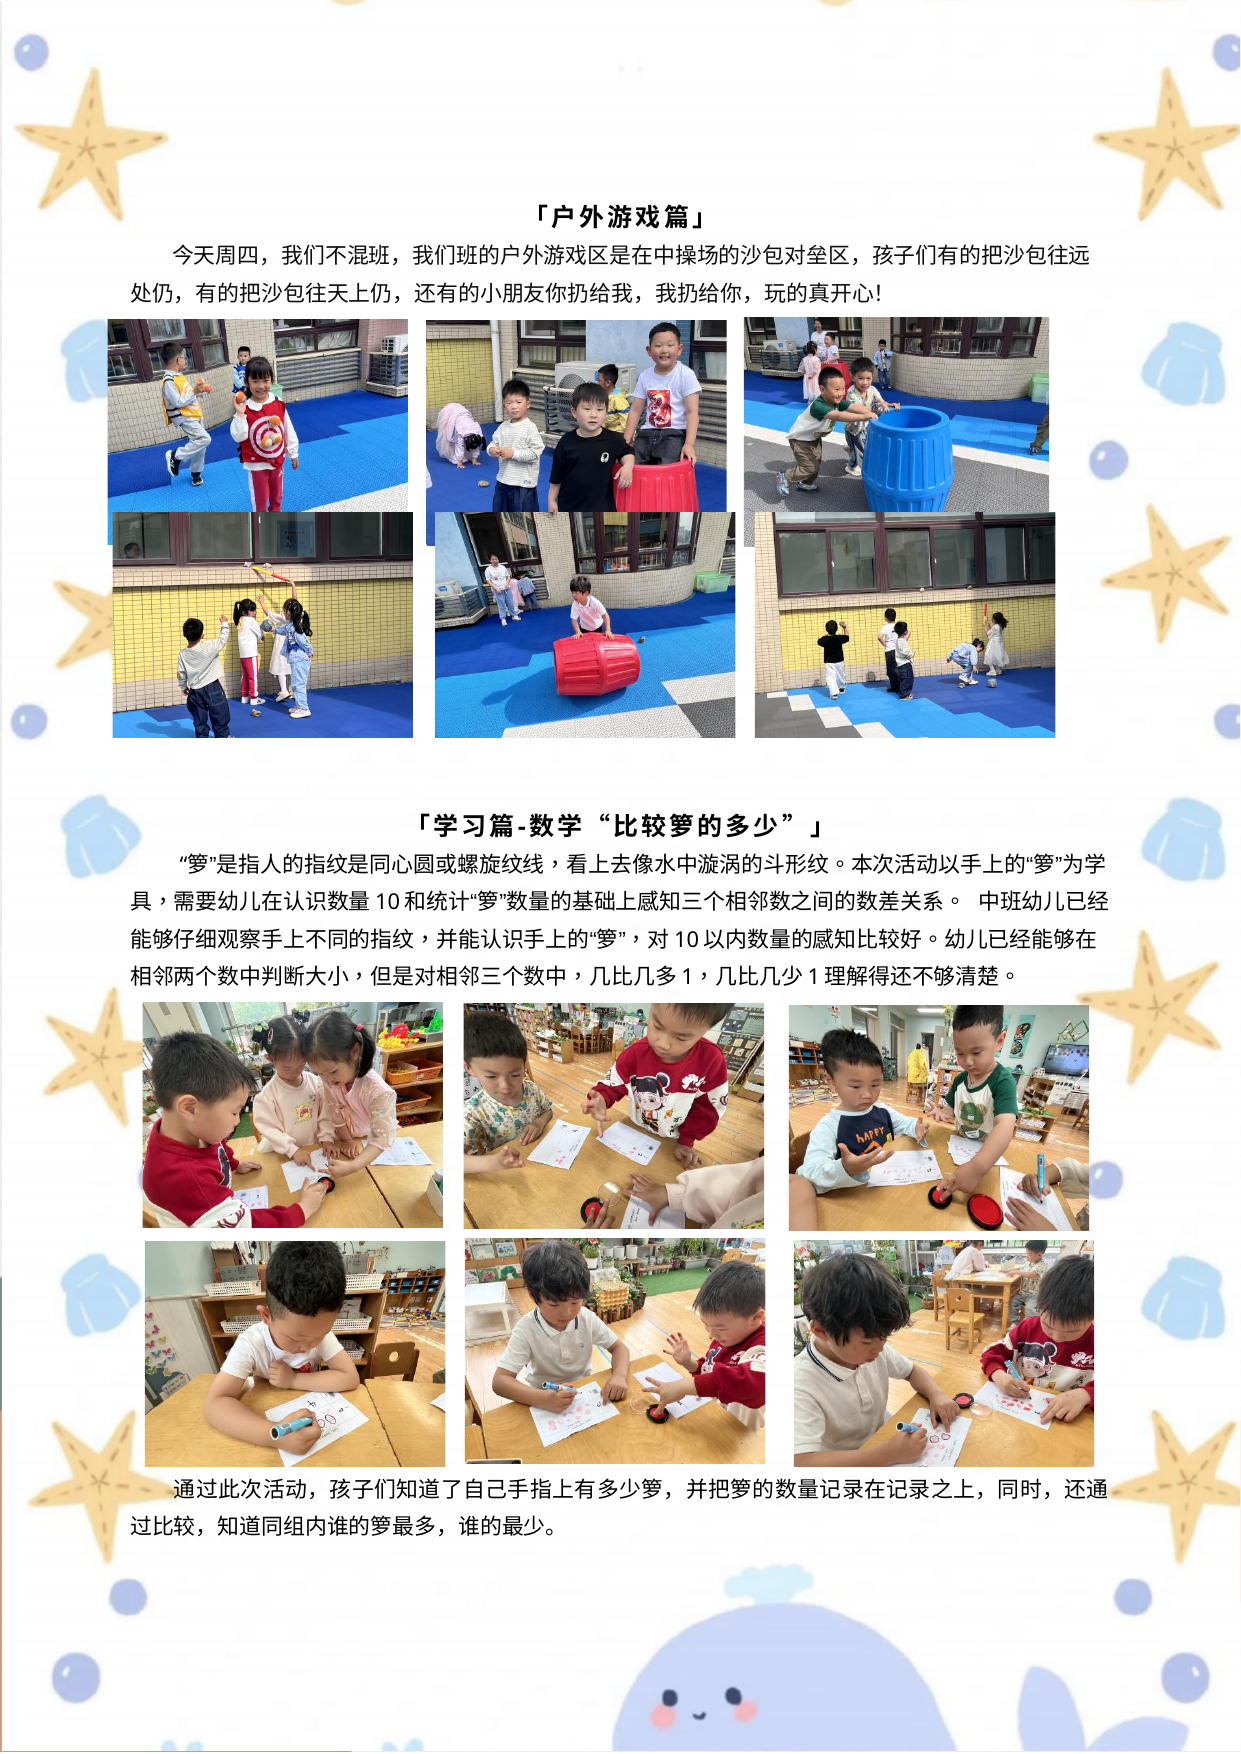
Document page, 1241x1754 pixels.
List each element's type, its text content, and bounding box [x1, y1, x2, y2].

text 「户外游戏篇」 [130, 200, 1110, 233]
list 通过此次活动，孩子们知道了自己手指上有多少箩，并把箩的数量记录在记录之上，同时，还通过比较，知道同组内谁的箩最多，谁的最少。 [130, 1467, 1110, 1542]
text 「学习篇-数学“比较箩的多少”」 [130, 809, 1110, 842]
text 今天周四，我们不混班，我们班的户外游戏区是在中操场的沙包对垒区，孩子们有的把沙包往远处仍，有的把沙包往天上仍，还有的小朋友你扔给我，我扔给你，玩的真开心！ [130, 233, 1110, 308]
text “箩”是指人的指纹是同心圆或螺旋纹线，看上去像水中漩涡的斗形纹。本次活动以手上的“箩”为学具，需要幼儿在认识数量10和统计“箩”数量的基础上感知三个相邻数之间的数差关系。 中班幼儿已经能够仔细观察手上不同的指纹，并能认识手上的“箩”，对10以内数量的感知比较好。幼儿已经能够在相邻两个数中判断大小，但是对相邻三个数中，几比几多1，几比几少1理解得还不够清楚。 [130, 842, 1110, 992]
picture [0, 0, 1241, 1752]
